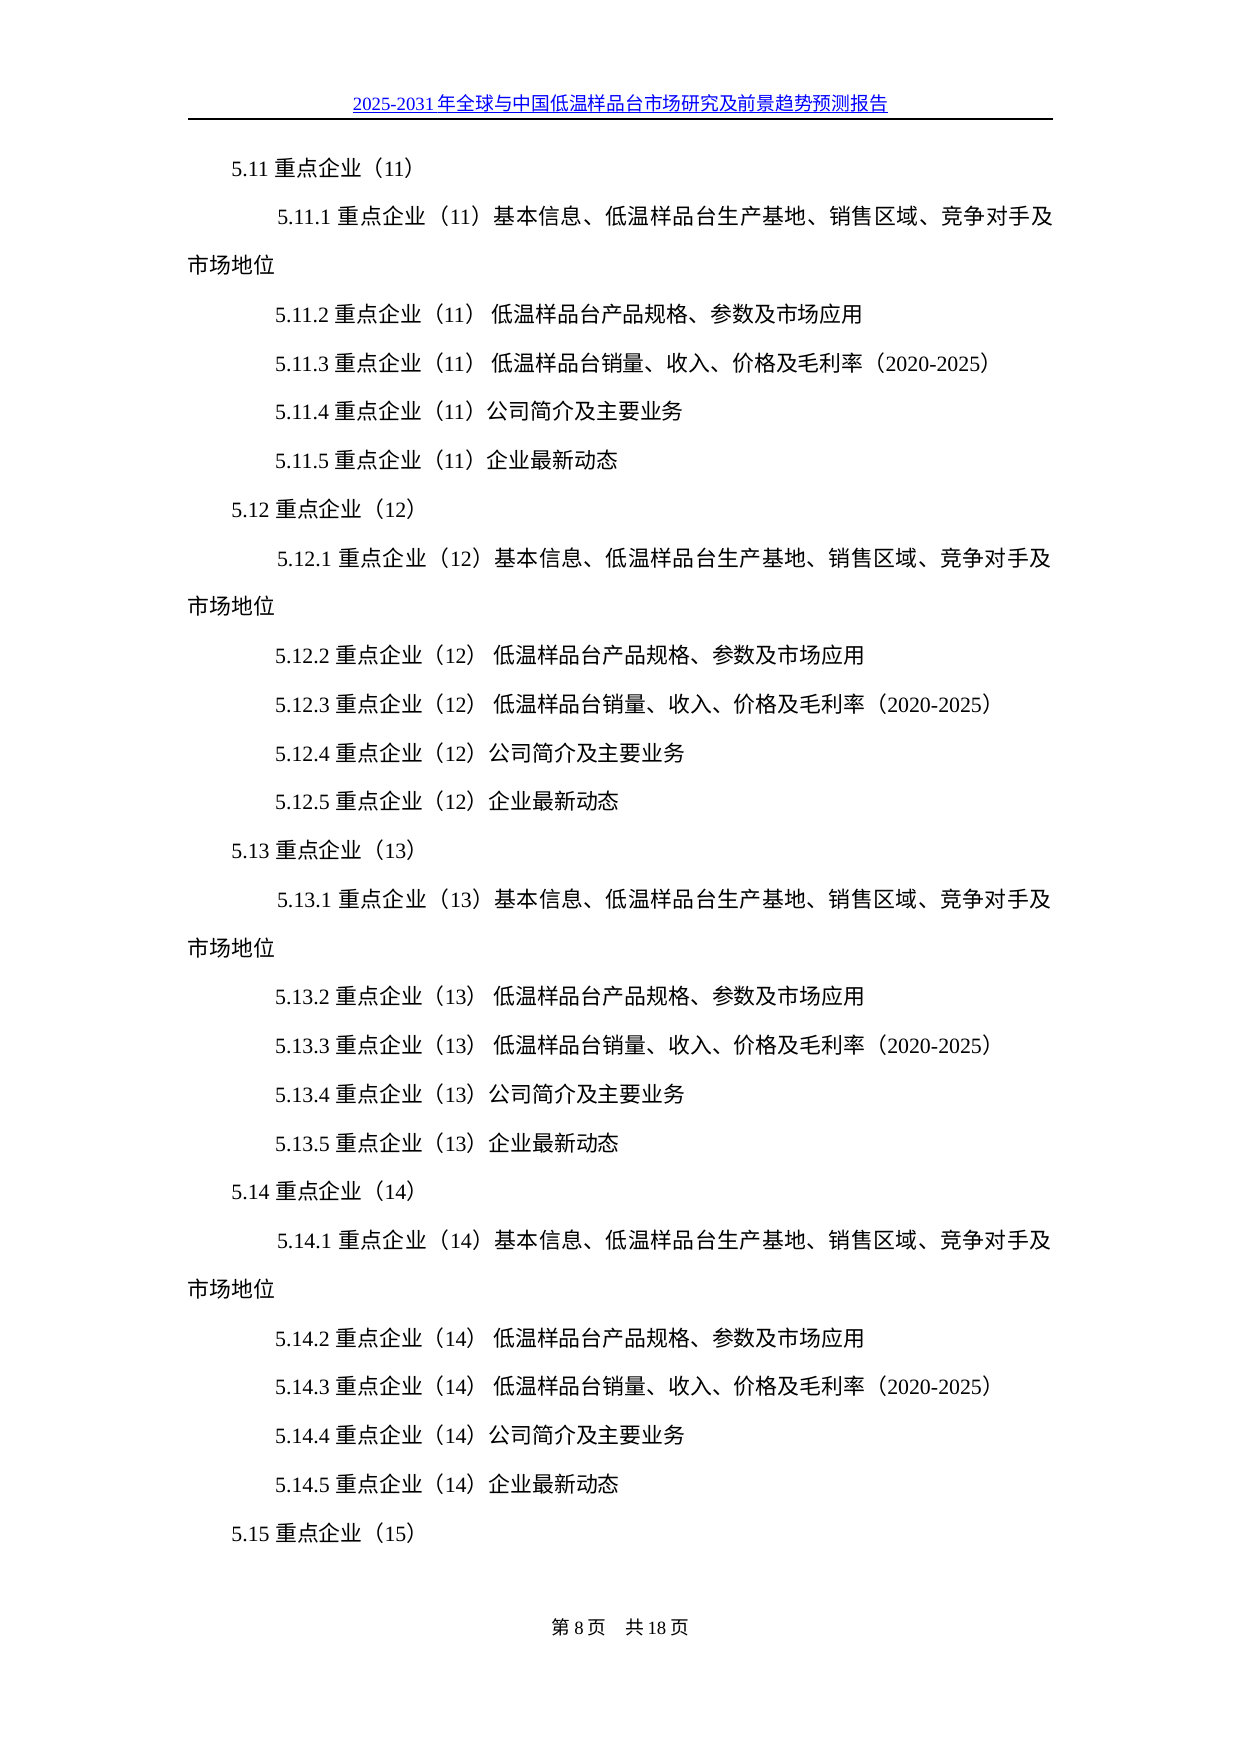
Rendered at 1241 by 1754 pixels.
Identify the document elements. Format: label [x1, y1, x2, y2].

text [187, 150, 1053, 1548]
